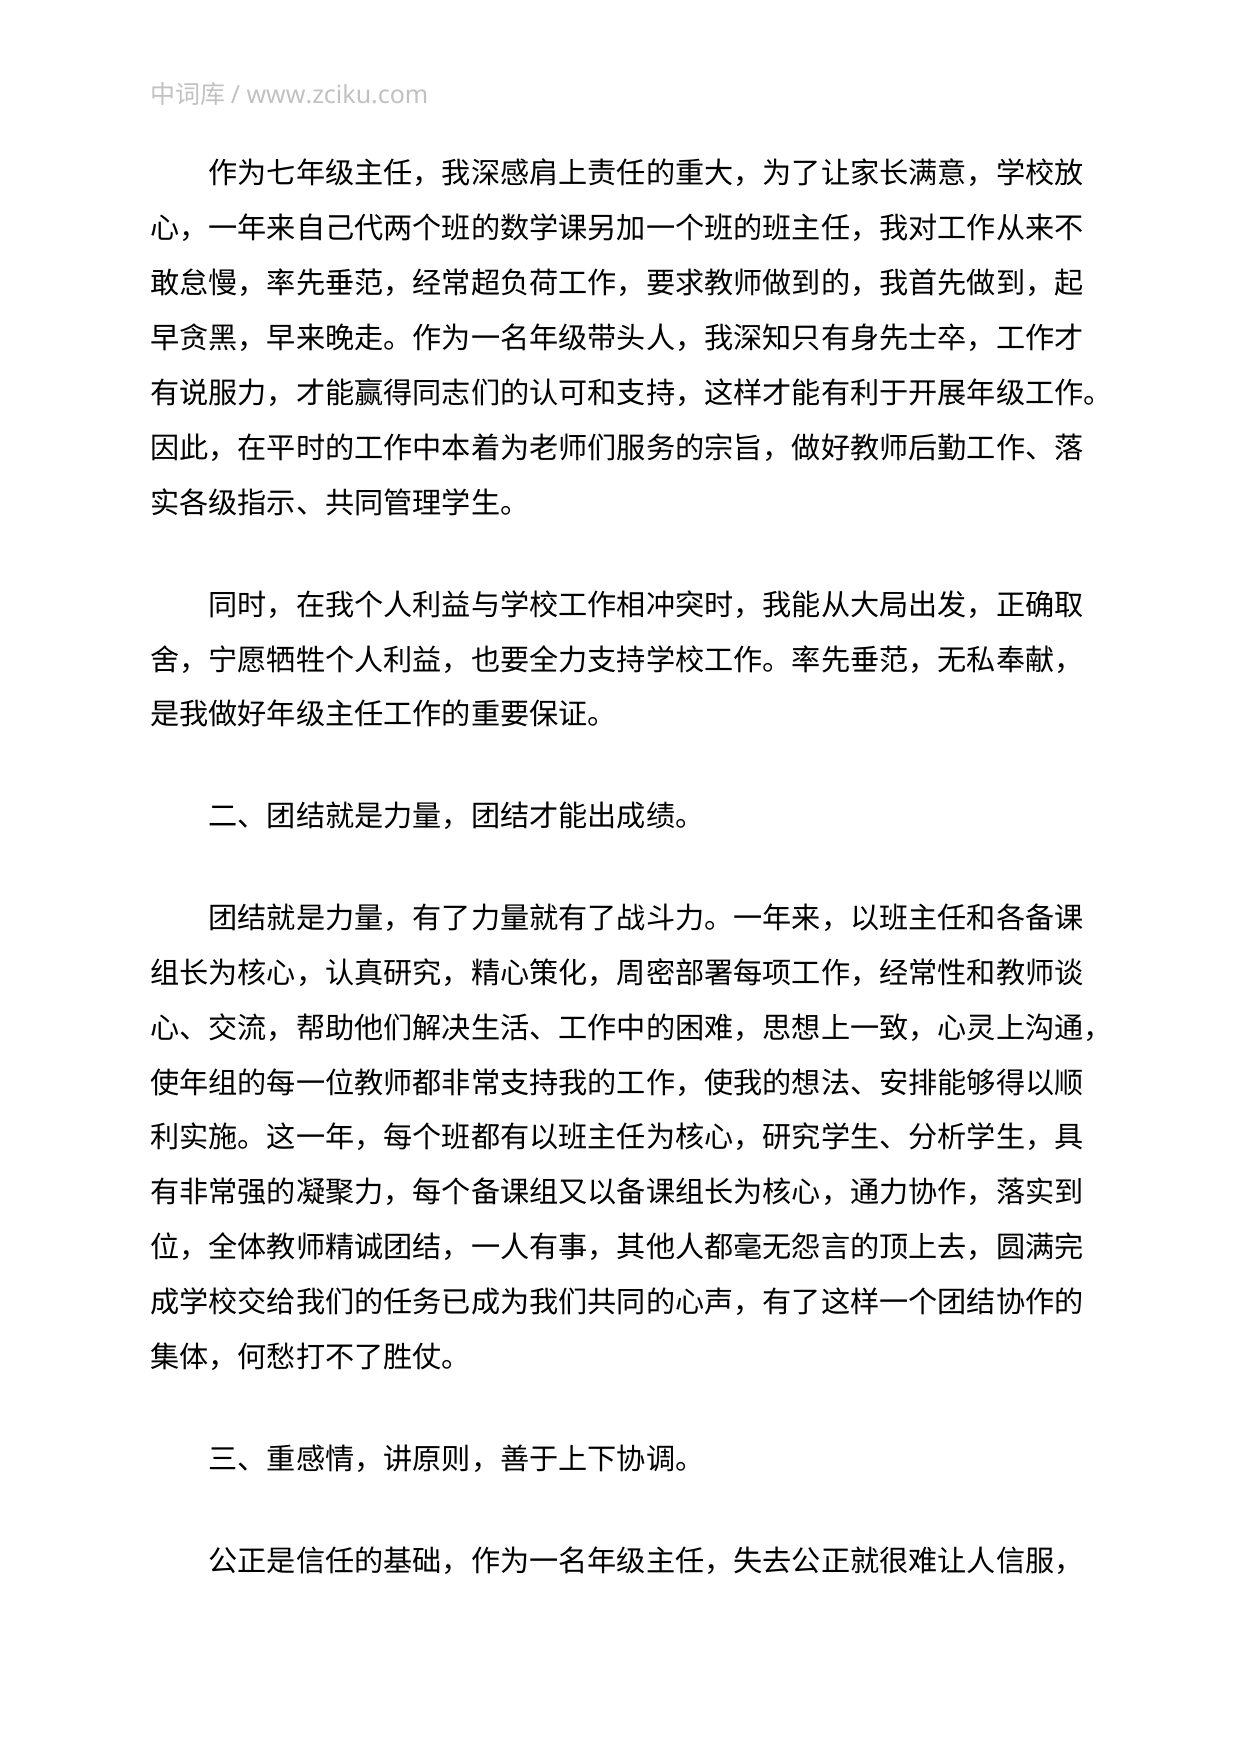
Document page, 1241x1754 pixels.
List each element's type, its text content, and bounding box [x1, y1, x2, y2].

text 二、团结就是力量，团结才能出成绩。 [150, 793, 1090, 835]
text 同时，在我个人利益与学校工作相冲突时，我能从大局出发，正确取舍，宁愿牺牲个人利益，也要全力支持学校工作。率先垂范，无私奉献，是我做好年级主任工作的重要保证。 [150, 581, 1090, 733]
text 团结就是力量，有了力量就有了战斗力。一年来，以班主任和各备课组长为核心，认真研究，精心策化，周密部署每项工作，经常性和教师谈心、交流，帮助他们解决生活、工作中的困难，思想上一致，心灵上沟通，使年组的每一位教师都非常支持我的工作，使我的想法、安排能够得以顺利实施。这一年，每个班都有以班主任为核心，研究学生、分析学生，具有非常强的凝聚力，每个备课组又以备课组长为核心，通力协作，落实到位，全体教师精诚团结，一人有事，其他人都毫无怨言的顶上去，圆满完成学校交给我们的任务已成为我们共同的心声，有了这样一个团结协作的集体，何愁打不了胜仗。 [150, 894, 1090, 1376]
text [150, 1537, 1090, 1579]
text 三、重感情，讲原则，善于上下协调。 [150, 1435, 1090, 1478]
text 作为七年级主任，我深感肩上责任的重大，为了让家长满意，学校放心，一年来自己代两个班的数学课另加一个班的班主任，我对工作从来不敢怠慢，率先垂范，经常超负荷工作，要求教师做到的，我首先做到，起早贪黑，早来晚走。作为一名年级带头人，我深知只有身先士卒，工作才有说服力，才能赢得同志们的认可和支持，这样才能有利于开展年级工作。因此，在平时的工作中本着为老师们服务的宗旨，做好教师后勤工作、落实各级指示、共同管理学生。 [150, 150, 1090, 522]
